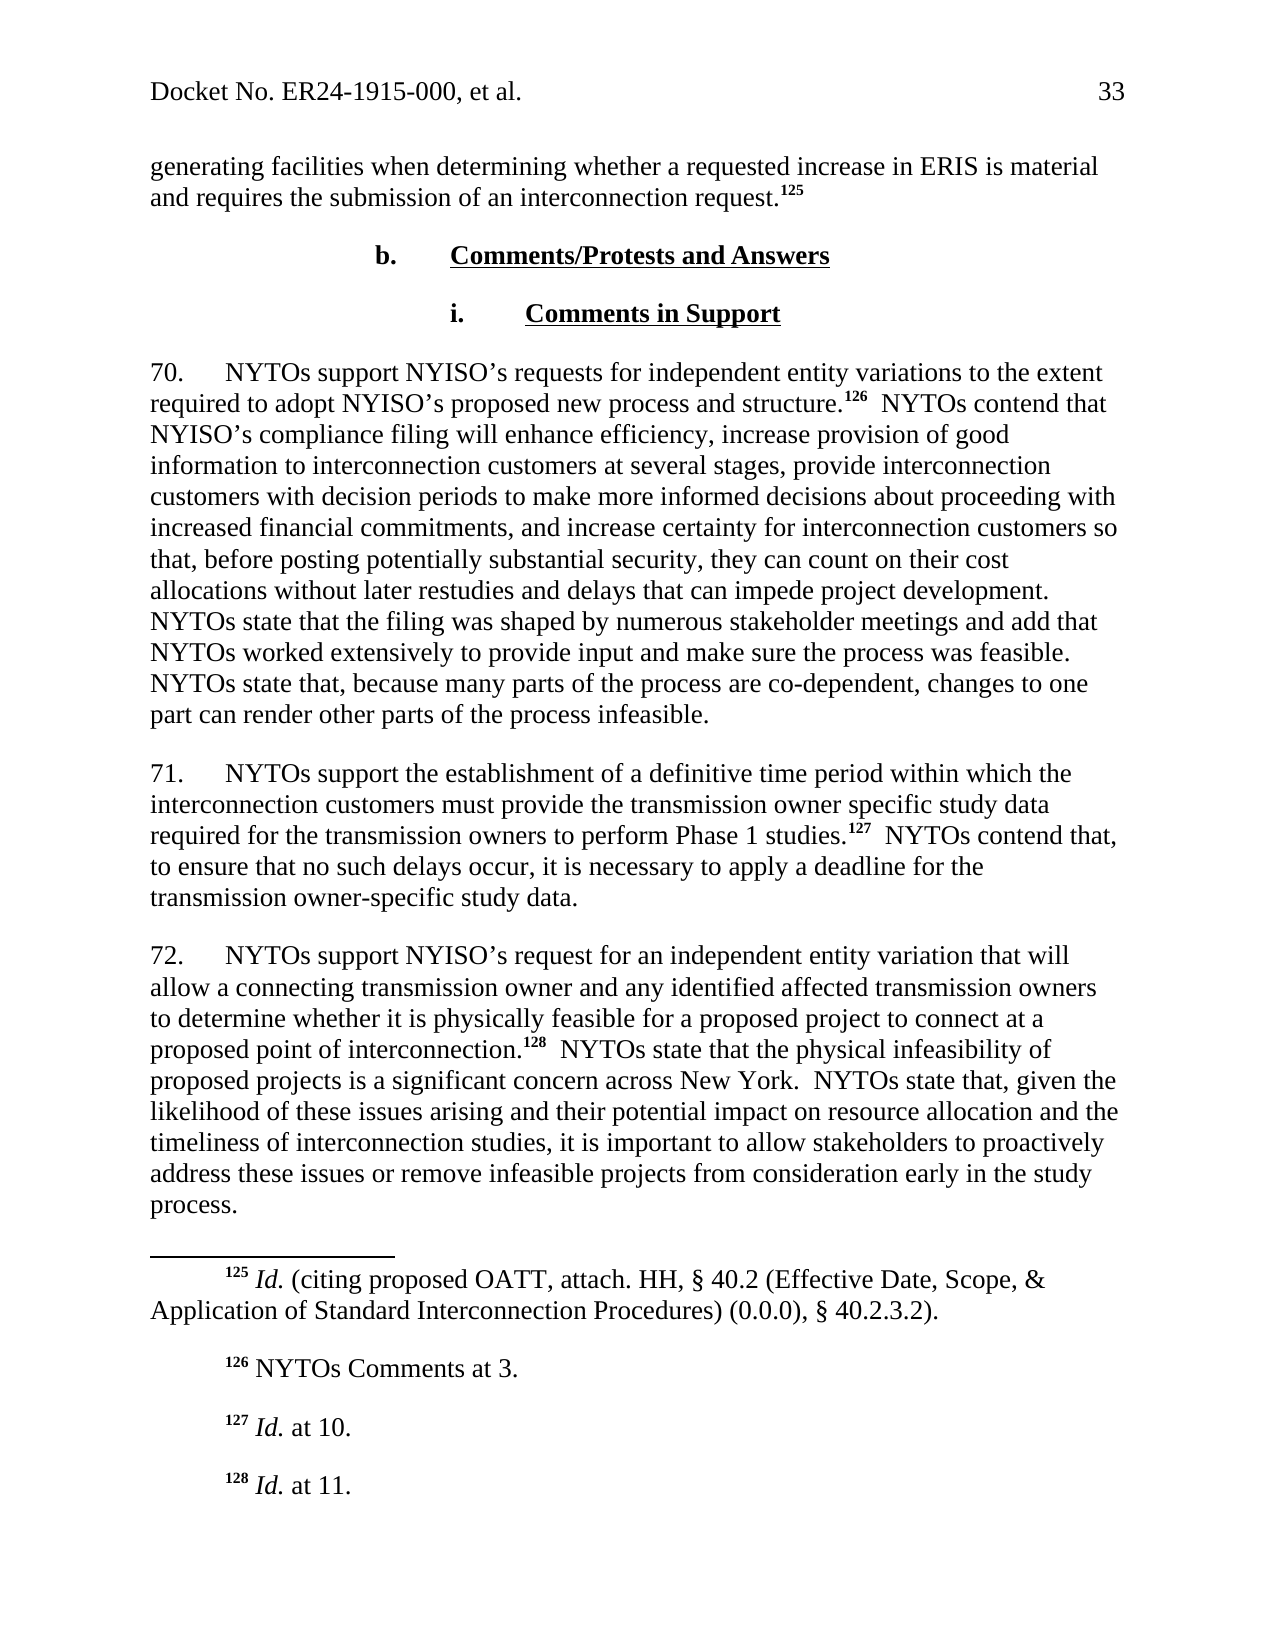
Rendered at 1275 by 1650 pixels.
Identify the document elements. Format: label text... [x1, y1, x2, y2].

subtitle Comments in Support [450, 298, 1125, 329]
subtitle Comments/Protests and Answers [375, 239, 1125, 271]
text NYTOs support NYISO’s request for an independent entity variation that will allow a connecting transmission owner and any identified affected transmission owners to determine whether it is physically feasible for a proposed project to connect at a proposed point of interconnection. NYTOs state that the physical infeasibility of proposed projects is a significant concern across New York. NYTOs state that, given the likelihood of these issues arising and their potential impact on resource allocation and the timeliness of interconnection studies, it is important to allow stakeholders to proactively address these issues or remove infeasible projects from consideration early in the study process. [150, 939, 1125, 1220]
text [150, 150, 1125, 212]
text NYTOs support NYISO’s requests for independent entity variations to the extent required to adopt NYISO’s proposed new process and structure. NYTOs contend that NYISO’s compliance filing will enhance efficiency, increase provision of good information to interconnection customers at several stages, provide interconnection customers with decision periods to make more informed decisions about proceeding with increased financial commitments, and increase certainty for interconnection customers so that, before posting potentially substantial security, they can count on their cost allocations without later restudies and delays that can impede project development. NYTOs state that the filing was shaped by numerous stakeholder meetings and add that NYTOs worked extensively to provide input and make sure the process was feasible. NYTOs state that, because many parts of the process are co-dependent, changes to one part can render other parts of the process infeasible. [150, 356, 1125, 729]
text NYTOs support the establishment of a definitive time period within which the interconnection customers must provide the transmission owner specific study data required for the transmission owners to perform Phase 1 studies. NYTOs contend that, to ensure that no such delays occur, it is necessary to apply a deadline for the transmission owner-specific study data. [150, 757, 1125, 912]
